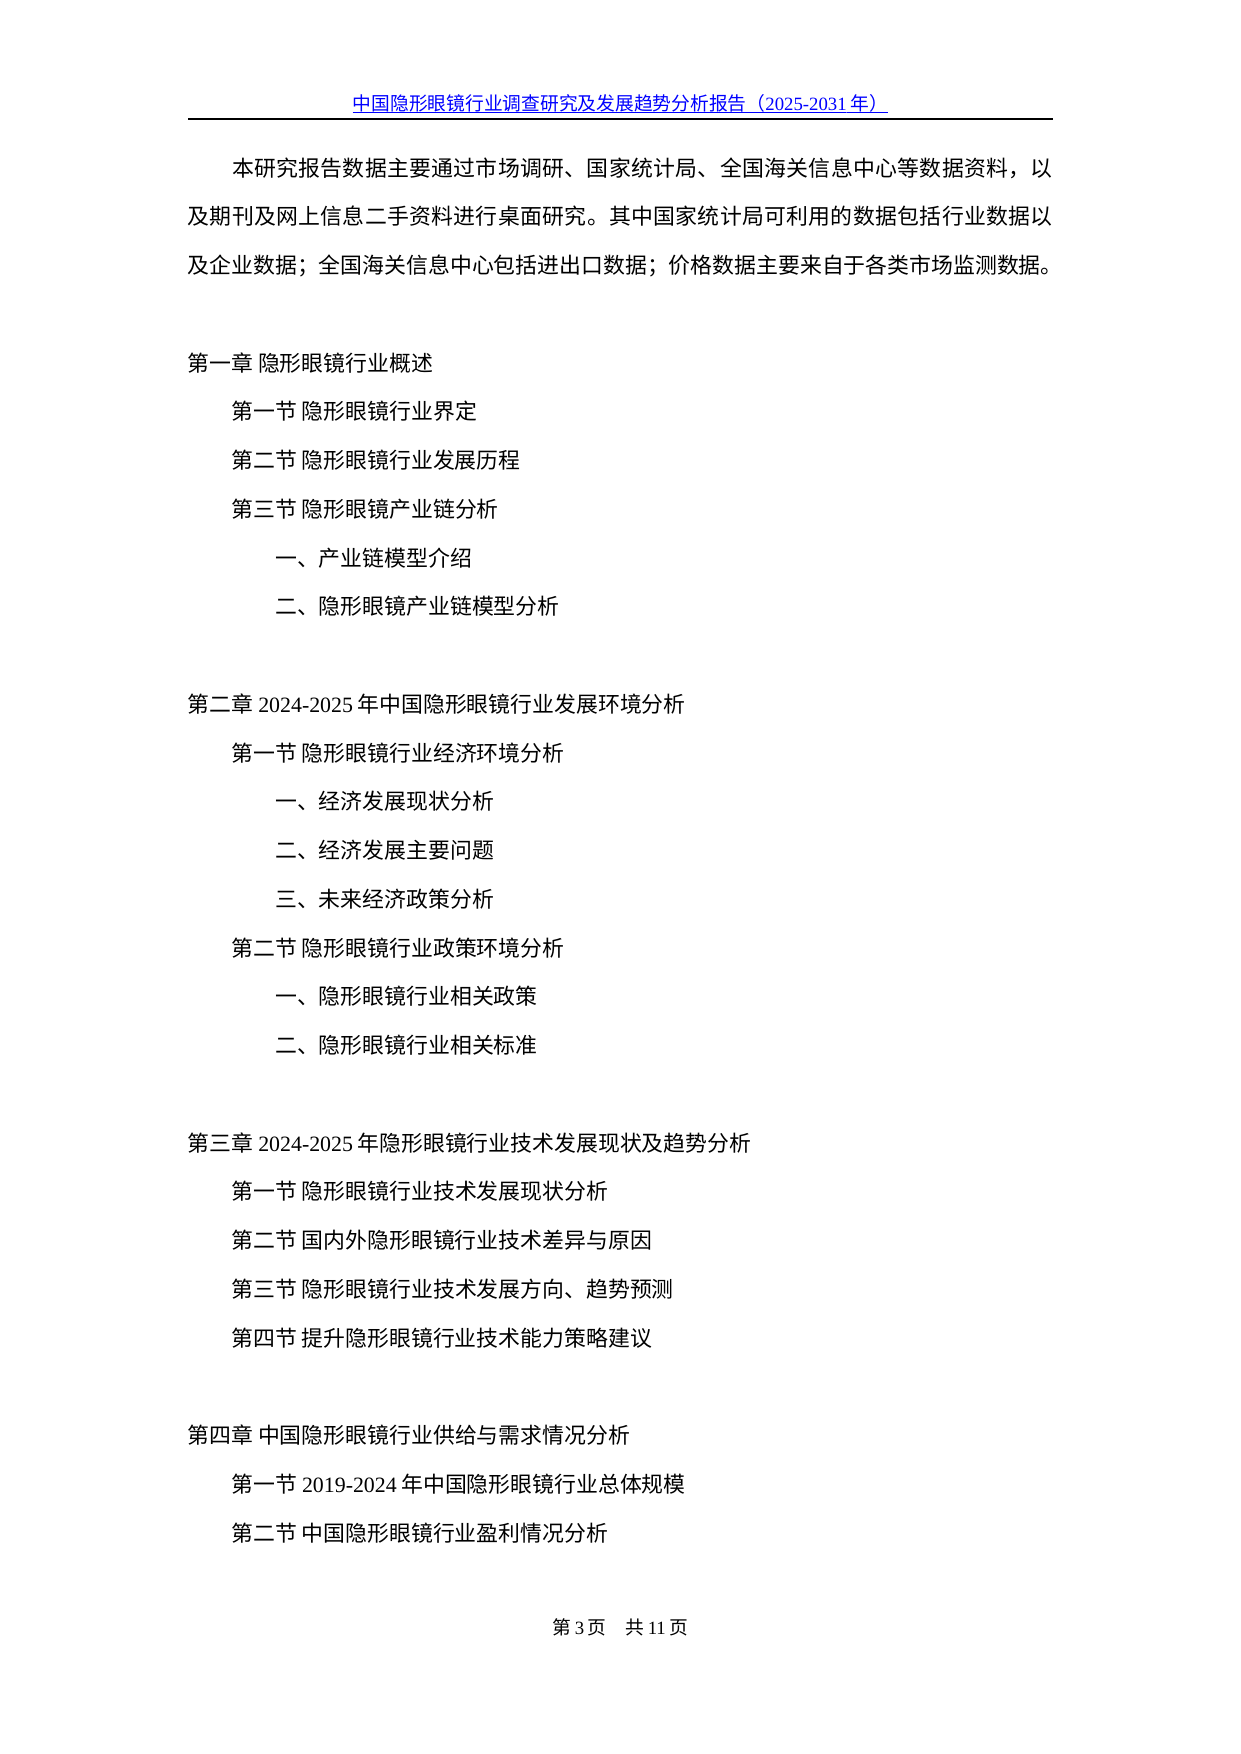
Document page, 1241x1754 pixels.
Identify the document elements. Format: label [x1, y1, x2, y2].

text [187, 150, 1053, 1548]
